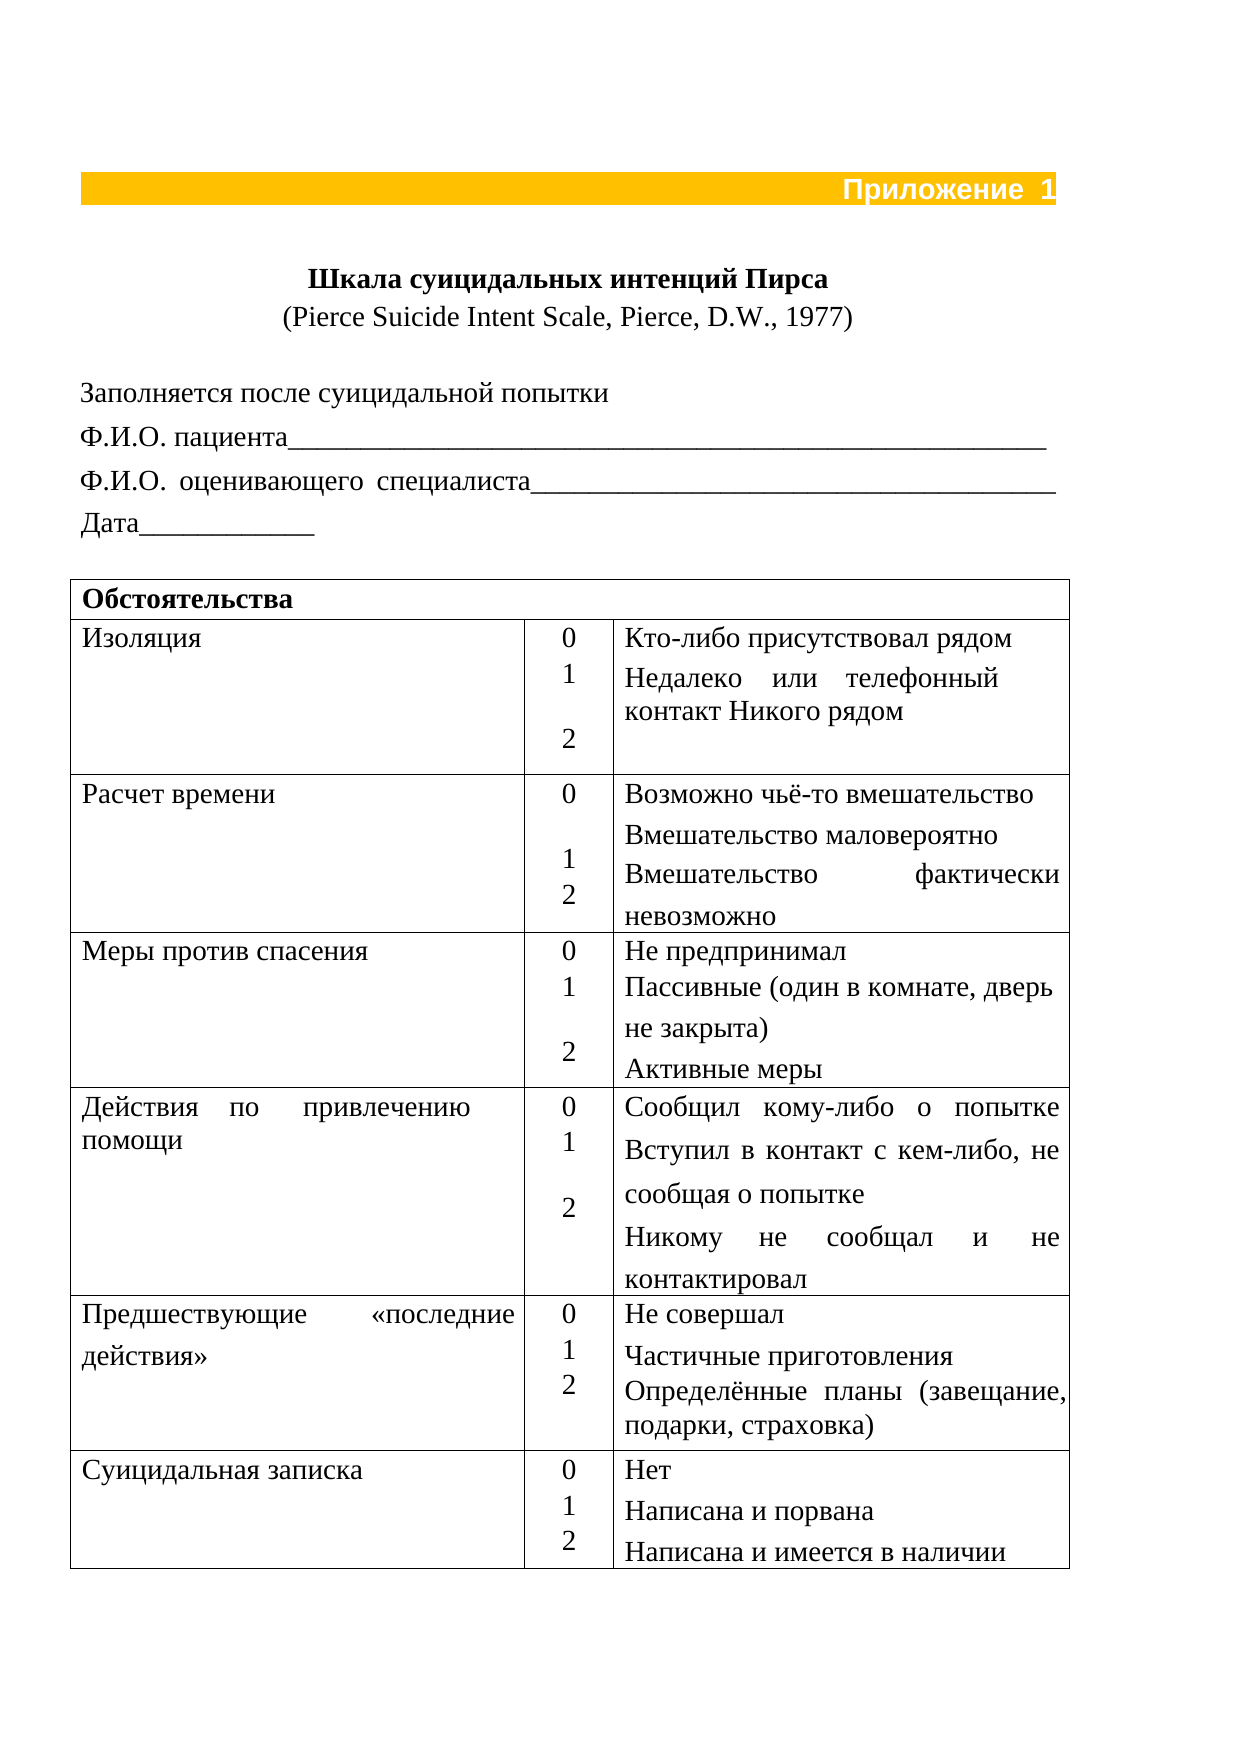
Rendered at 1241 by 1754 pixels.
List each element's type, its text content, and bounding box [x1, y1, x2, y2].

table_cell Предшествующие «последние действия» [71, 1296, 524, 1450]
text Заполняется после суицидальной попытки [79, 375, 1056, 409]
text Приложение 1 [81, 172, 1056, 205]
table_cell Возможно чьё-то вмешательство Вмешательство маловероятно Вмешательство фактически невозможно [614, 775, 1069, 932]
table_header Обстоятельства [71, 580, 1069, 619]
table_cell 0 1 2 [525, 1296, 613, 1450]
table_cell 0 1 2 [525, 775, 613, 932]
text Шкала суицидальных интенций Пирса [142, 261, 993, 294]
table_cell 0 1 2 [525, 1451, 613, 1568]
table_cell Меры против спасения [71, 933, 524, 1087]
table_cell Расчет времени [71, 775, 524, 932]
table_cell Кто-либо присутствовал рядом Недалеко или телефонный контакт Никого рядом [614, 620, 1069, 774]
table_cell Сообщил кому-либо о попытке Вступил в контакт с кем-либо, не сообщая о попытке Никому не сообщал и не контактировал [614, 1088, 1069, 1295]
table_cell 0 1 2 [525, 933, 613, 1087]
table_cell Нет Написана и порвана Написана и имеется в наличии [614, 1451, 1069, 1568]
table_cell Изоляция [71, 620, 524, 774]
text Ф.И.О. оценивающего специалиста____________________________________ Дата____________ [79, 463, 1056, 539]
text Ф.И.О. пациента____________________________________________________ [79, 419, 1056, 453]
table_cell Суицидальная записка [71, 1451, 524, 1568]
table_cell Действия по привлечению помощи [71, 1088, 524, 1295]
table_cell Не совершал Частичные приготовления Определённые планы (завещание, подарки, страховка) [614, 1296, 1069, 1450]
table_cell 0 1 2 [525, 620, 613, 774]
text (Pierce Suicide Intent Scale, Pierce, D.W., 1977) [111, 299, 1025, 332]
table_cell 0 1 2 [525, 1088, 613, 1295]
table_cell Не предпринимал Пассивные (один в комнате, дверь не закрыта) Активные меры [614, 933, 1069, 1087]
